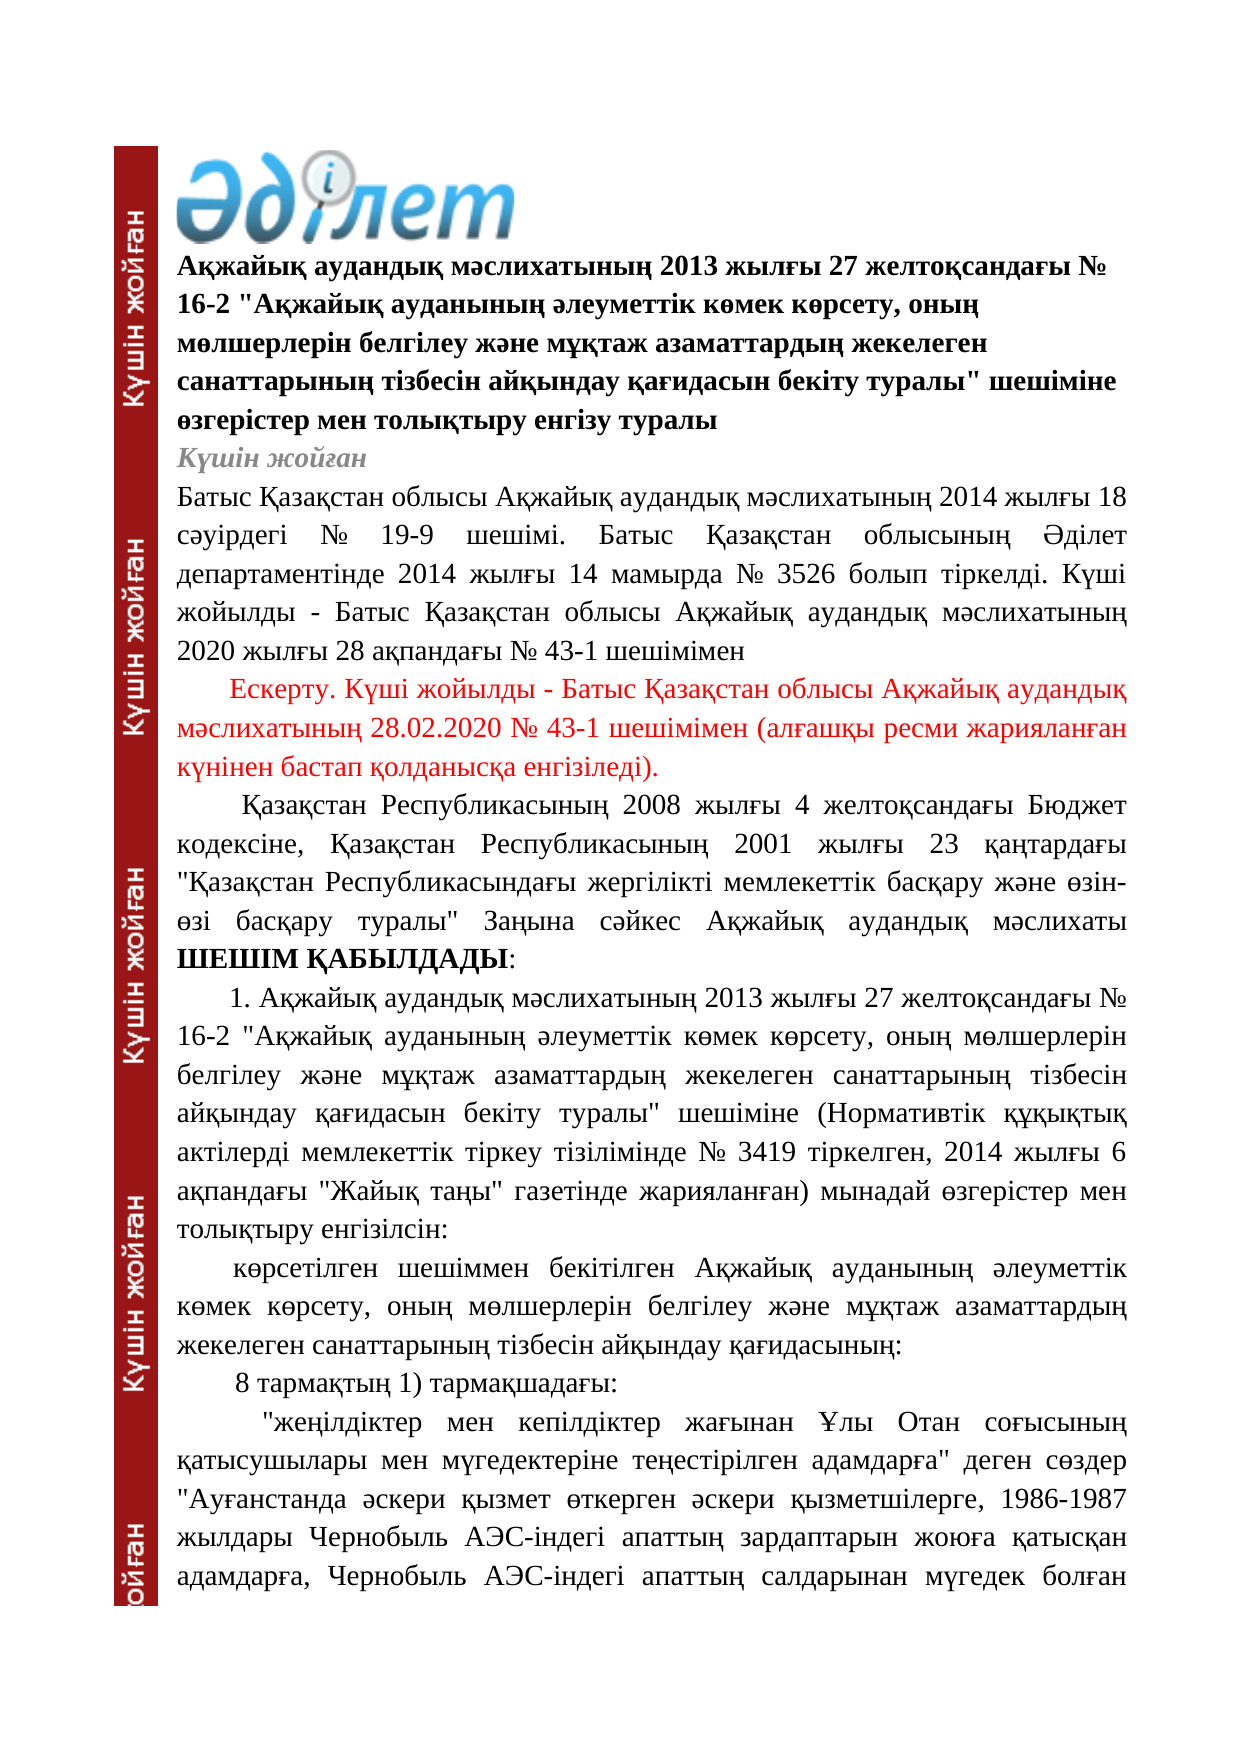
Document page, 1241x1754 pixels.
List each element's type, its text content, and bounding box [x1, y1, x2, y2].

text 1. Ақжайық аудандық мәслихатының 2013 жылғы 27 желтоқсандағы № 16-2 "Ақжайық ауданының әлеуметтік көмек көрсету, оның мөлшерлерін белгілеу және мұқтаж азаматтардың жекелеген санаттарының тізбесін айқындау қағидасын бекіту туралы" шешіміне (Нормативтік құқықтық актілерді мемлекеттік тіркеу тізілімінде № 3419 тіркелген, 2014 жылғы 6 ақпандағы "Жайық таңы" газетінде жарияланған) мынадай өзгерістер мен толықтыру енгізілсін: [112, 980, 1128, 1245]
text Ескерту. Күші жойылды - Батыс Қазақстан облысы Ақжайық аудандық мәслихатының 28.02.2020 № 43-1 шешімімен (алғашқы ресми жарияланған күнінен бастап қолданысқа енгізіледі). [112, 672, 1128, 782]
text Қазақстан Республикасының 2008 жылғы 4 желтоқсандағы Бюджет кодексіне, Қазақстан Республикасының 2001 жылғы 23 қаңтардағы "Қазақстан Республикасындағы жергілікті мемлекеттік басқару және өзін-өзі басқару туралы" Заңына сәйкес Ақжайық аудандық мәслихаты ШЕШІМ ҚАБЫЛДАДЫ: [112, 787, 1128, 975]
text Батыс Қазақстан облысы Ақжайық аудандық мәслихатының 2014 жылғы 18 сәуірдегі № 19-9 шешімі. Батыс Қазақстан облысының Әділет департаментінде 2014 жылғы 14 мамырда № 3526 болып тіркелді. Күші жойылды - Батыс Қазақстан облысы Ақжайық аудандық мәслихатының 2020 жылғы 28 ақпандағы № 43-1 шешімімен [112, 479, 1128, 667]
picture [114, 1592, 158, 1606]
picture [114, 1360, 158, 1365]
text көрсетілген шешіммен бекітілген Ақжайық ауданының әлеуметтік көмек көрсету, оның мөлшерлерін белгілеу және мұқтаж азаматтардың жекелеген санаттарының тізбесін айқындау қағидасының: [112, 1250, 1128, 1360]
picture [114, 667, 158, 672]
picture [114, 782, 158, 787]
picture [114, 435, 158, 440]
picture [114, 1245, 158, 1250]
picture [114, 146, 158, 248]
picture [114, 975, 158, 980]
picture [114, 474, 158, 479]
picture [176, 150, 515, 244]
text Күшін жойған [112, 440, 1128, 474]
text Ақжайық аудандық мәслихатының 2013 жылғы 27 желтоқсандағы № 16-2 "Ақжайық ауданының әлеуметтік көмек көрсету, оның мөлшерлерін белгілеу және мұқтаж азаматтардың жекелеген санаттарының тізбесін айқындау қағидасын бекіту туралы" шешіміне өзгерістер мен толықтыру енгізу туралы [112, 248, 1128, 435]
picture [114, 1399, 158, 1404]
text 8 тармақтың 1) тармақшадағы: [112, 1365, 1128, 1399]
